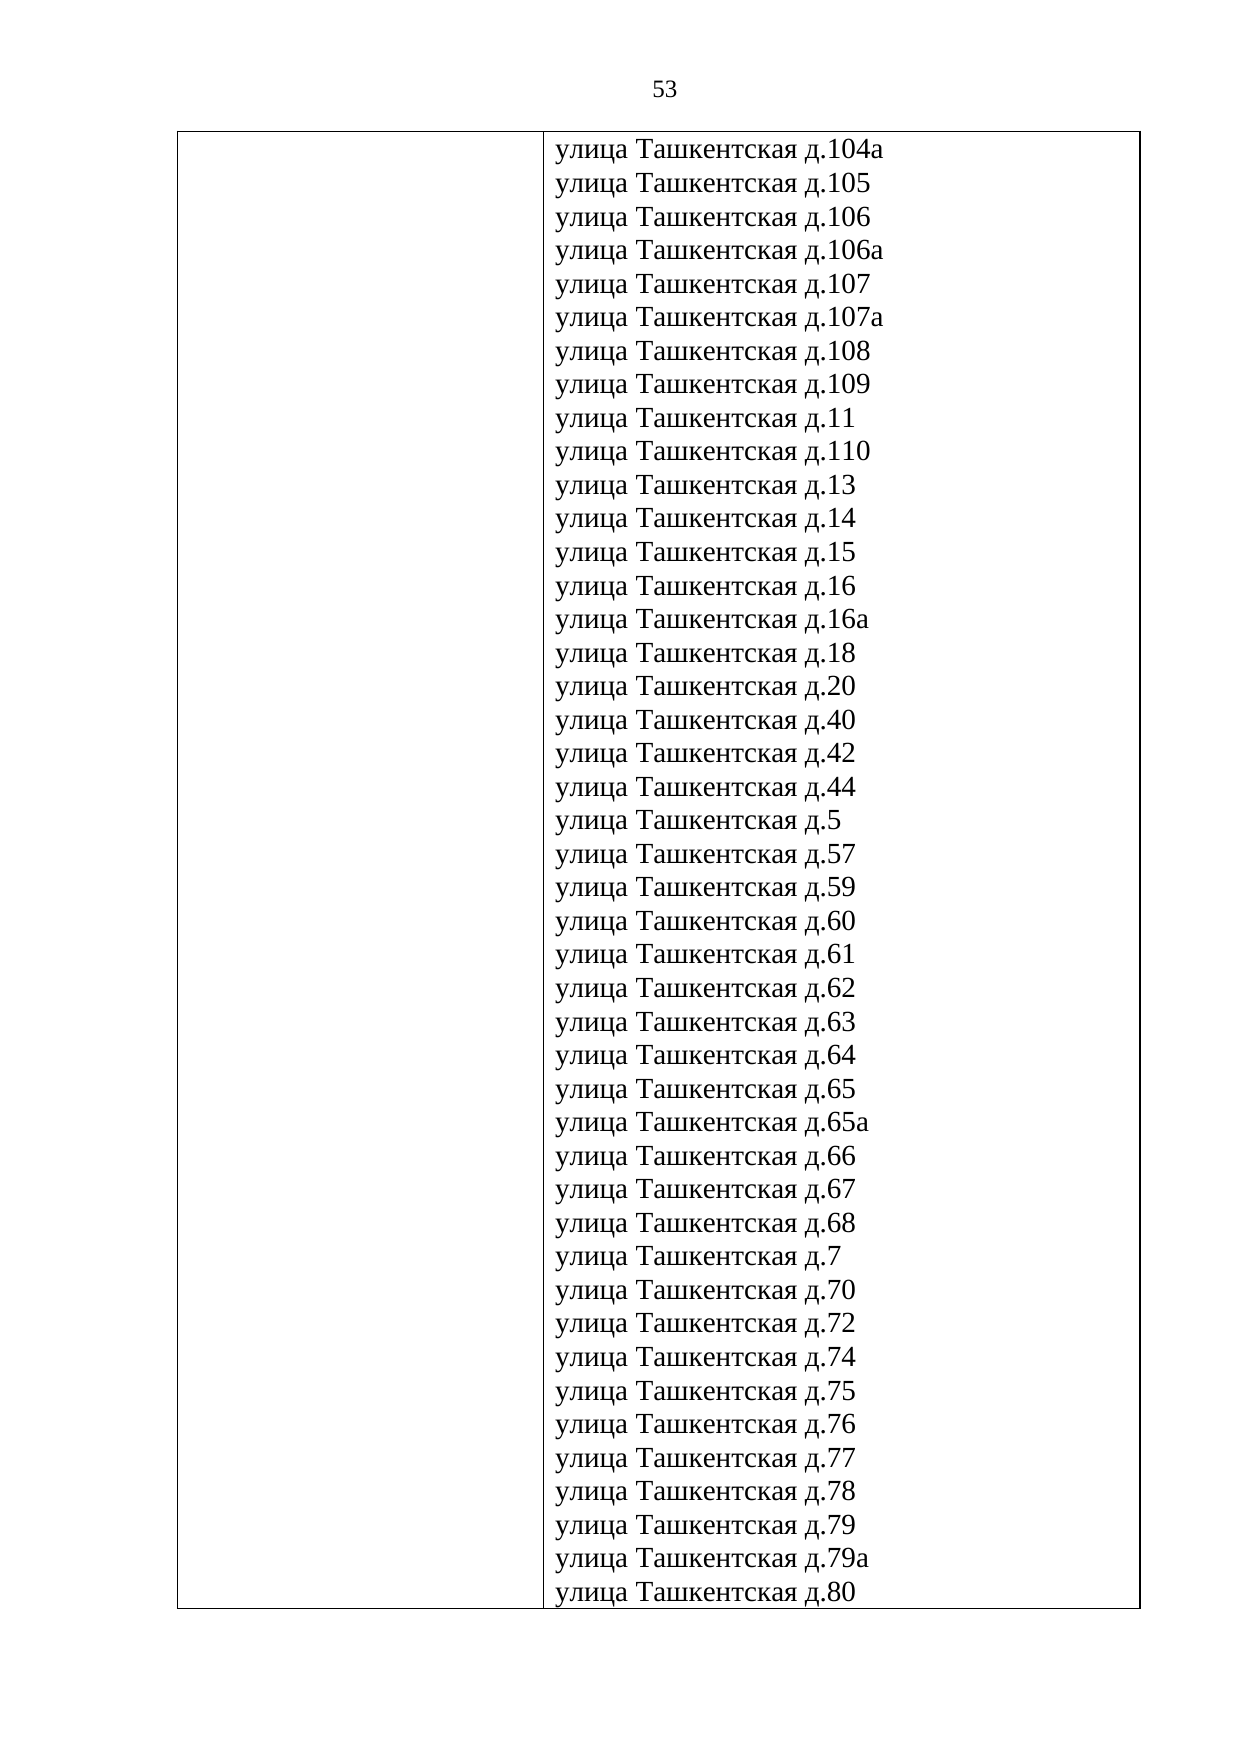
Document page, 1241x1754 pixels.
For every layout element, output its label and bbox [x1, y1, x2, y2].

table_cell [178, 132, 543, 1607]
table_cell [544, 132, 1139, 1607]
